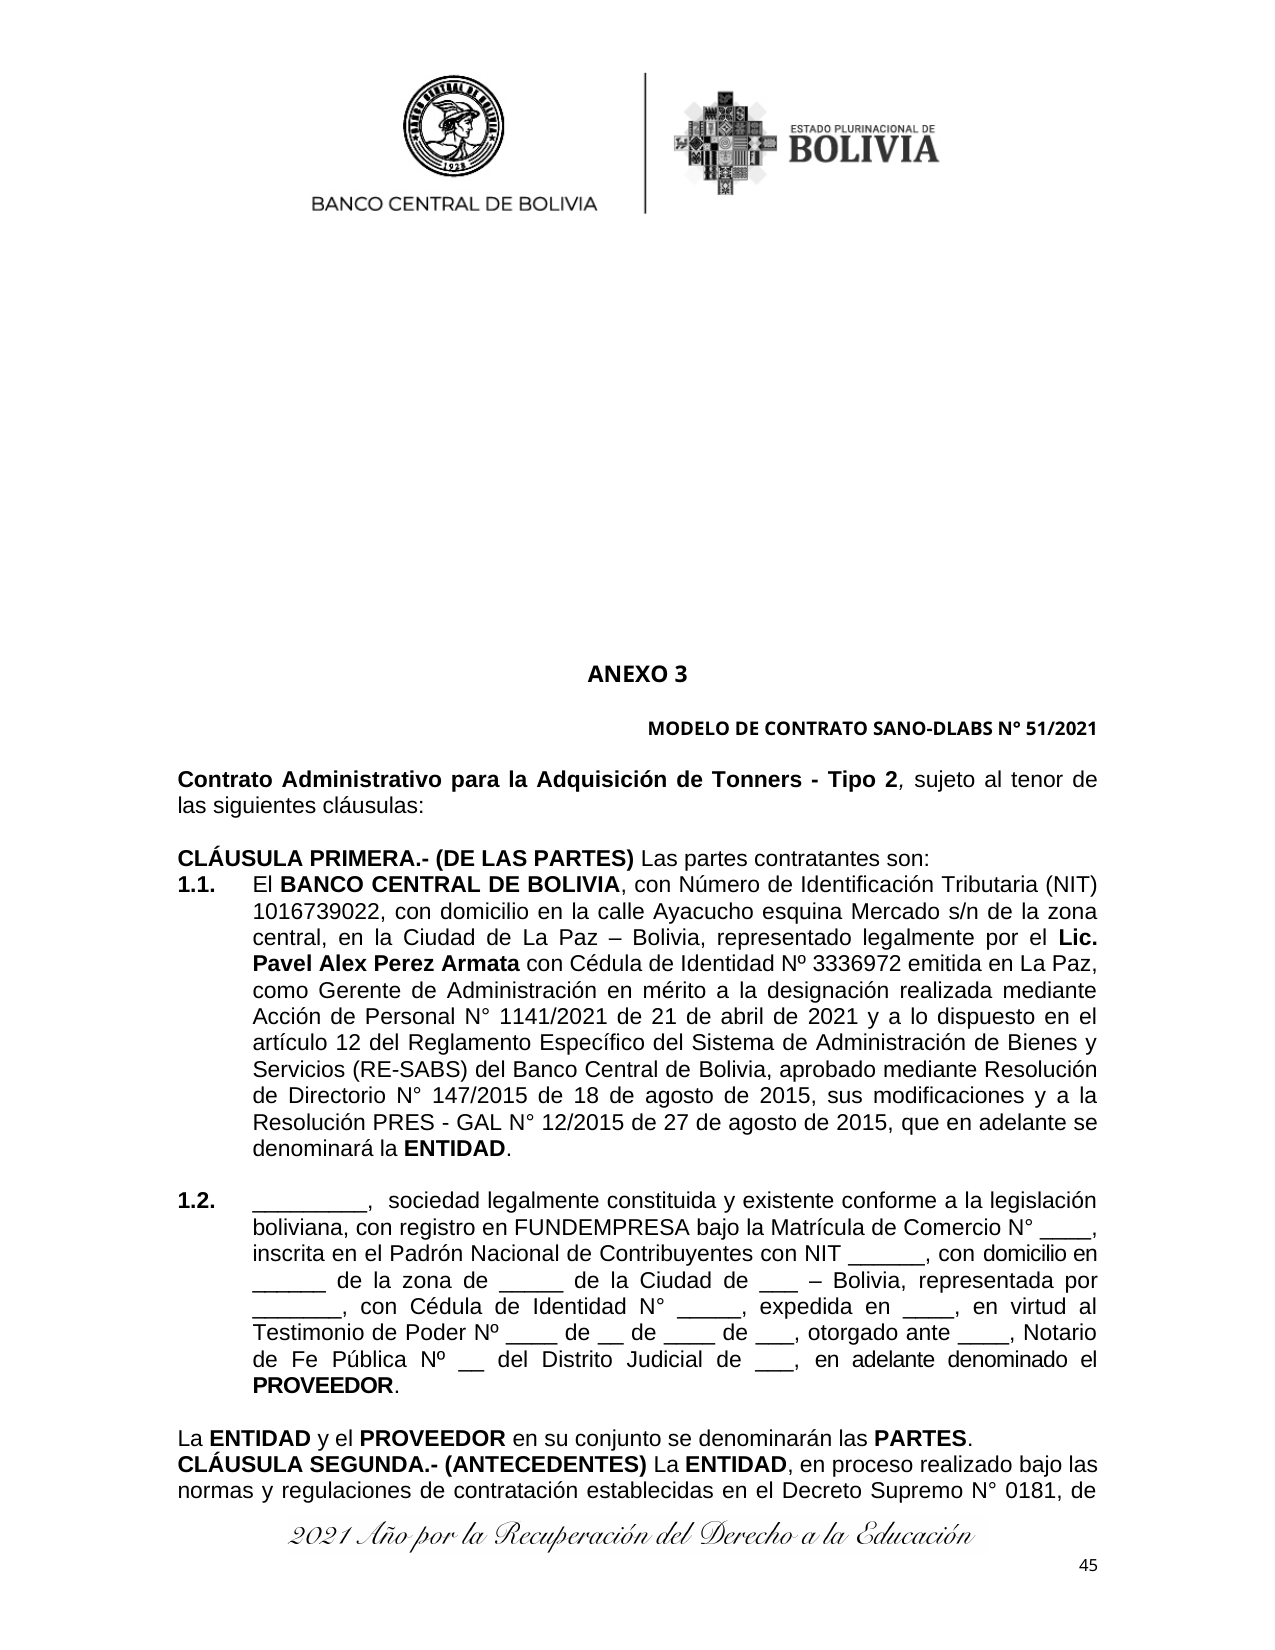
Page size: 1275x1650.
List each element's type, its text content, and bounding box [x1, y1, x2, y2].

picture [287, 1516, 988, 1554]
picture [0, 7, 1271, 285]
text ANEXO 3 [177, 658, 1098, 689]
text La ENTIDAD y el PROVEEDOR en su conjunto se denominarán las PARTES. [177, 1425, 1098, 1451]
text MODELO DE CONTRATO SANO-DLABS N° 51/2021 [177, 715, 1098, 740]
list El BANCO CENTRAL DE BOLIVIA, con Número de Identificación Tributaria (NIT) 1016739022, con domicilio en la calle Ayacucho esquina Mercado s/n de la zona central, en la Ciudad de La Paz – Bolivia, representado legalmente por el Lic. Pavel Alex Perez Armata con Cédula de Identidad Nº 3336972 emitida en La Paz, como Gerente de Administración en mérito a la designación realizada mediante Acción de Personal N° 1141/2021 de 21 de abril de 2021 y a lo dispuesto en el artículo 12 del Reglamento Específico del Sistema de Administración de Bienes y Servicios (RE-SABS) del Banco Central de Bolivia, aprobado mediante Resolución de Directorio N° 147/2015 de 18 de agosto de 2015, sus modificaciones y a la Resolución PRES - GAL N° 12/2015 de 27 de agosto de 2015, que en adelante se denominará la ENTIDAD. [177, 871, 1098, 1161]
text CLÁUSULA PRIMERA.- (DE LAS PARTES) Las partes contratantes son: [177, 845, 1098, 871]
list _________, sociedad legalmente constituida y existente conforme a la legislación boliviana, con registro en FUNDEMPRESA bajo la Matrícula de Comercio N° ____, inscrita en el Padrón Nacional de Contribuyentes con NIT ______, con domicilio en ______ de la zona de _____ de la Ciudad de ___ – Bolivia, representada por _______, con Cédula de Identidad N° _____, expedida en ____, en virtud al Testimonio de Poder Nº ____ de __ de ____ de ___, otorgado ante ____, Notario de Fe Pública Nº __ del Distrito Judicial de ___, en adelante denominado el PROVEEDOR. [177, 1187, 1098, 1398]
text Contrato Administrativo para la Adquisición de Tonners - Tipo 2, sujeto al tenor de las siguientes cláusulas: [177, 766, 1098, 818]
